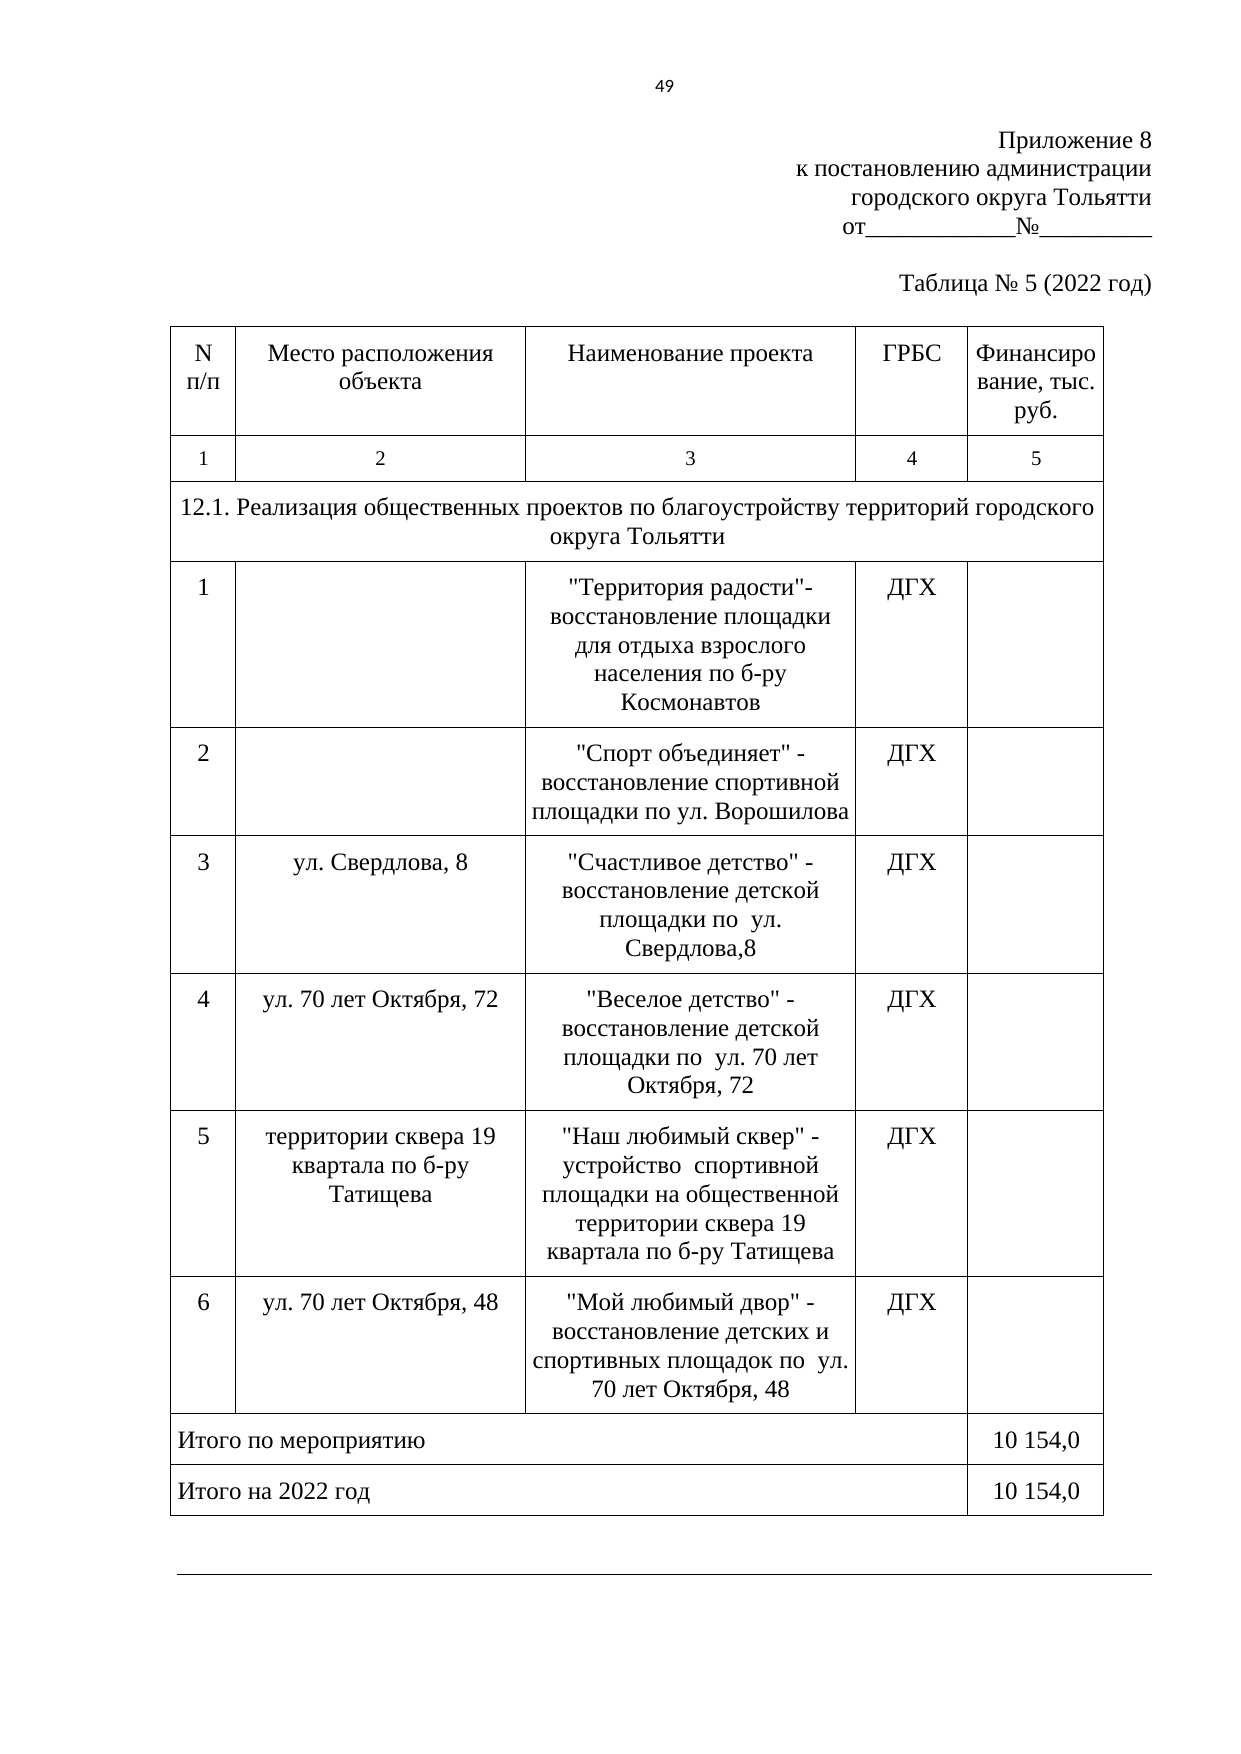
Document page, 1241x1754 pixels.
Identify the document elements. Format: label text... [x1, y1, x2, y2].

table_cell 10 154,0 [968, 1465, 1103, 1515]
table_cell "Спорт объединяет" -восстановление спортивной площадки по ул. Ворошилова [526, 728, 855, 835]
table_cell "Территория радости"-восстановление площадки для отдыха взрослого населения по б-ру Космонавтов [526, 562, 855, 727]
table_cell "Наш любимый сквер" - устройство спортивной площадки на общественной территории сквера 19 квартала по б-ру Татищева [526, 1111, 855, 1276]
table_cell ДГХ [856, 1111, 967, 1276]
table_cell [968, 1277, 1103, 1413]
text Приложение 8 [177, 125, 1152, 153]
table_header ГРБС [856, 327, 967, 434]
table_cell [968, 836, 1103, 972]
table_cell ДГХ [856, 974, 967, 1110]
table_cell ДГХ [856, 836, 967, 972]
table_cell Итого на 2022 год [171, 1465, 967, 1515]
table_cell 4 [856, 436, 967, 481]
table_cell ДГХ [856, 562, 967, 727]
table_cell "Мой любимый двор" - восстановление детских и спортивных площадок по ул. 70 лет Октября, 48 [526, 1277, 855, 1413]
table_cell 2 [236, 436, 525, 481]
table_cell [236, 728, 525, 835]
table_cell 10 154,0 [968, 1414, 1103, 1464]
table_cell 3 [526, 436, 855, 481]
table_cell 6 [171, 1277, 235, 1413]
table_cell 4 [171, 974, 235, 1110]
table_cell [968, 974, 1103, 1110]
table_cell 1 [171, 562, 235, 727]
table_cell 5 [171, 1111, 235, 1276]
table_cell [968, 1111, 1103, 1276]
text к постановлению администрации [177, 153, 1152, 182]
table_cell "Счастливое детство" - восстановление детской площадки по ул. Свердлова,8 [526, 836, 855, 972]
table_header Место расположения объекта [236, 327, 525, 434]
table_cell [968, 562, 1103, 727]
table_cell ул. Свердлова, 8 [236, 836, 525, 972]
table_cell ДГХ [856, 728, 967, 835]
table_cell 3 [171, 836, 235, 972]
table_cell ул. 70 лет Октября, 72 [236, 974, 525, 1110]
table_cell "Веселое детство" - восстановление детской площадки по ул. 70 лет Октября, 72 [526, 974, 855, 1110]
table_cell 2 [171, 728, 235, 835]
table_cell Итого по мероприятию [171, 1414, 967, 1464]
table_cell 12.1. Реализация общественных проектов по благоустройству территорий городского округа Тольятти [171, 482, 1103, 561]
table_cell ДГХ [856, 1277, 967, 1413]
table_cell 1 [171, 436, 235, 481]
table_header Финансирование, тыс. руб. [968, 327, 1103, 434]
table_header N п/п [171, 327, 235, 434]
table_cell [236, 562, 525, 727]
text городского округа Тольятти [177, 182, 1152, 211]
text от____________№_________ [177, 211, 1152, 240]
text Таблица № 5 (2022 год) [177, 268, 1152, 297]
table_cell [968, 728, 1103, 835]
table_header Наименование проекта [526, 327, 855, 434]
table_cell территории сквера 19 квартала по б-ру Татищева [236, 1111, 525, 1276]
table_cell 5 [968, 436, 1103, 481]
table_cell ул. 70 лет Октября, 48 [236, 1277, 525, 1413]
